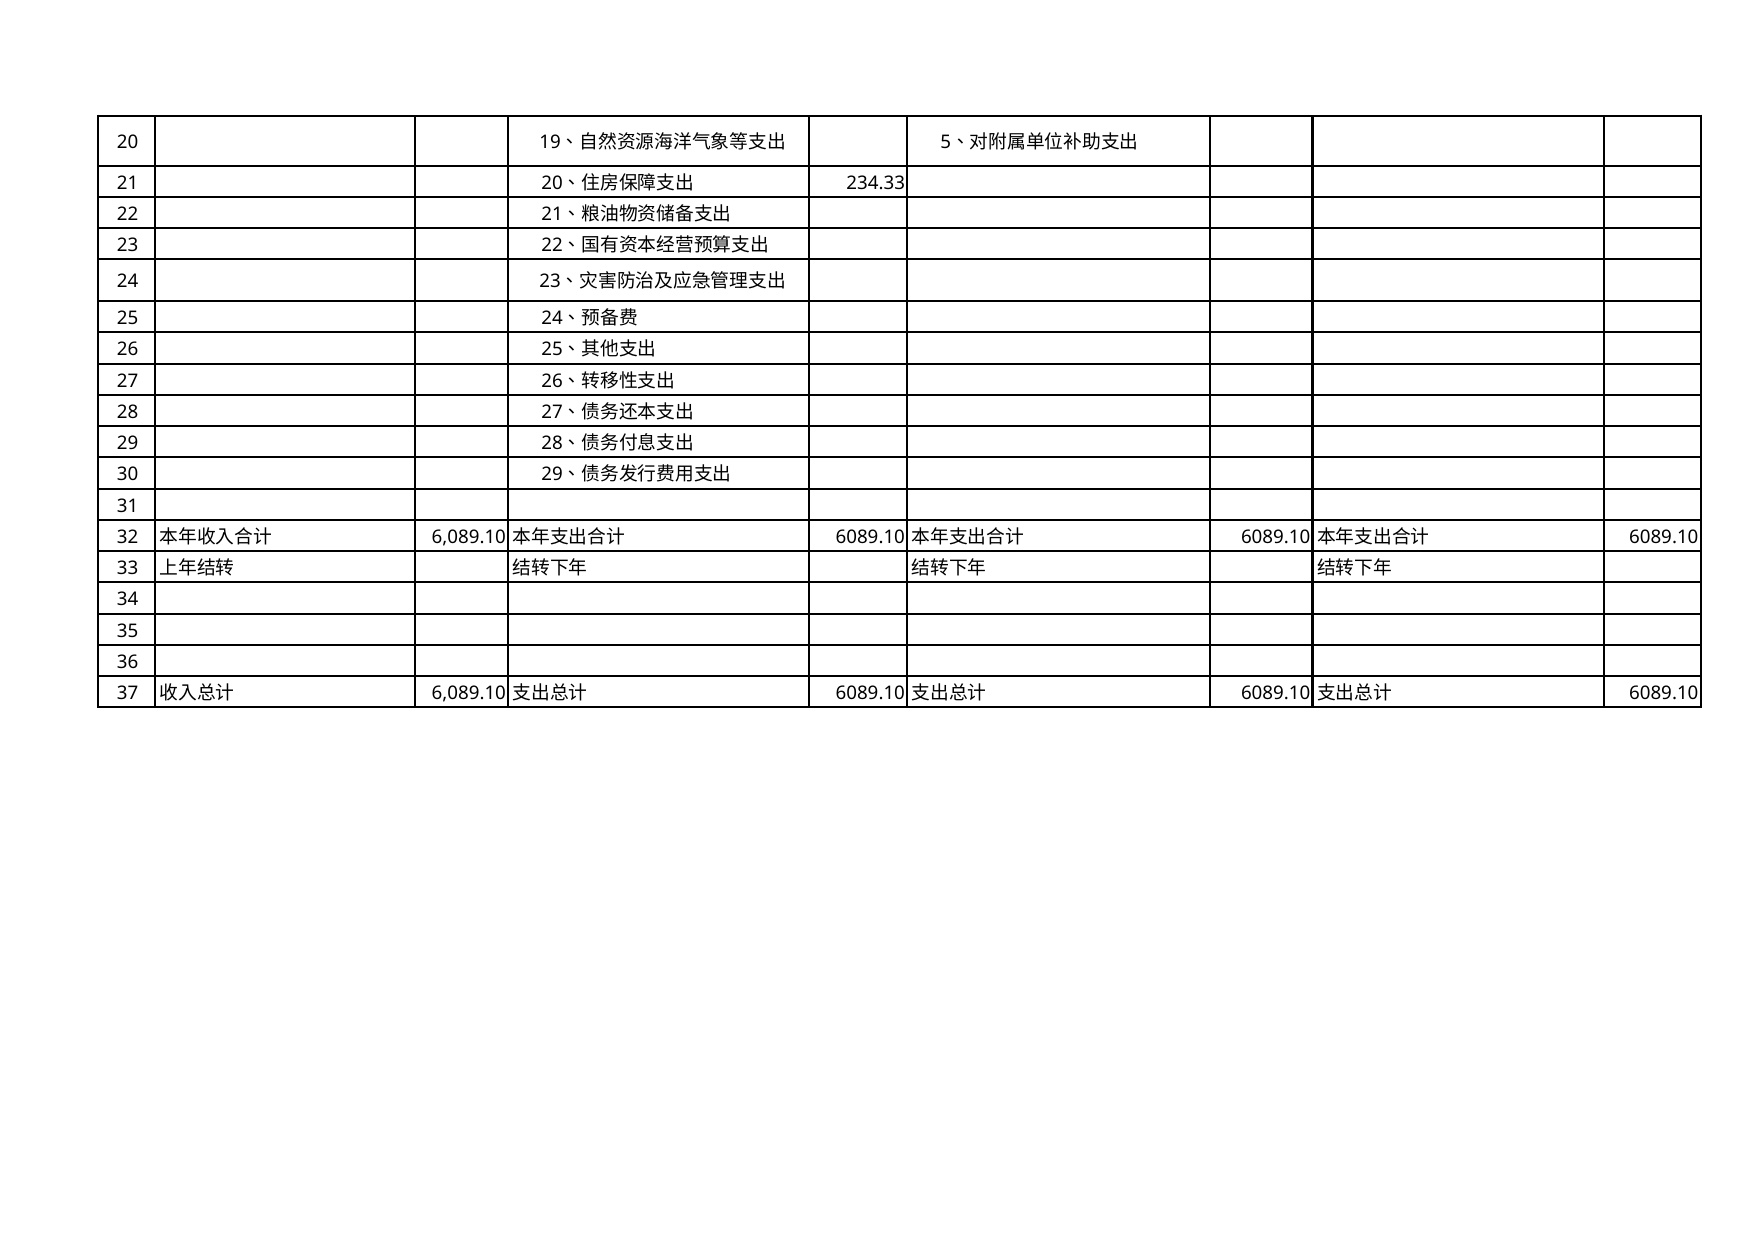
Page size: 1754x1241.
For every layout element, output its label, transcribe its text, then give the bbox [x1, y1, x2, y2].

table_cell 29 [99, 427, 154, 456]
table_cell [1605, 458, 1700, 487]
table_cell [1314, 333, 1603, 362]
table_cell [416, 458, 507, 487]
table_cell [416, 615, 507, 644]
table_cell [416, 552, 507, 581]
table_cell [1211, 427, 1311, 456]
table_cell [1211, 229, 1311, 258]
table_cell [1314, 302, 1603, 331]
table_cell [1211, 615, 1311, 644]
table_cell [156, 615, 414, 644]
table_cell [810, 365, 906, 394]
table_cell 结转下年 [1314, 552, 1603, 581]
table_cell [908, 396, 1209, 425]
table_cell 本年收入合计 [156, 521, 414, 550]
table_cell 结转下年 [509, 552, 808, 581]
table_cell 支出总计 [908, 677, 1209, 706]
table_cell 27、债务还本支出 [509, 396, 808, 425]
table_cell [908, 583, 1209, 612]
table_cell 27 [99, 365, 154, 394]
table_cell [1605, 229, 1700, 258]
table_cell 23、灾害防治及应急管理支出 [509, 260, 808, 300]
table_header 19、自然资源海洋气象等支出 [509, 117, 808, 164]
table_cell 21 [99, 167, 154, 196]
table_cell 6089.10 [810, 677, 906, 706]
table_cell 29、债务发行费用支出 [509, 458, 808, 487]
table_cell 234.33 [810, 167, 906, 196]
table_cell [1211, 458, 1311, 487]
table_cell [416, 167, 507, 196]
table_cell [416, 198, 507, 227]
table_cell [156, 229, 414, 258]
table_cell 6,089.10 [416, 677, 507, 706]
table_cell [1211, 490, 1311, 519]
table_cell [908, 333, 1209, 362]
table_cell [1314, 427, 1603, 456]
table_cell [810, 615, 906, 644]
table_cell [156, 396, 414, 425]
table_cell [908, 646, 1209, 675]
table_cell [1605, 490, 1700, 519]
table_cell 支出总计 [509, 677, 808, 706]
table_cell [1211, 260, 1311, 300]
table_cell [1605, 615, 1700, 644]
table_cell 6089.10 [1605, 677, 1700, 706]
table_cell [1314, 396, 1603, 425]
table_cell [908, 365, 1209, 394]
table_cell 33 [99, 552, 154, 581]
table_cell [1314, 229, 1603, 258]
table_cell [810, 396, 906, 425]
table_cell [1605, 198, 1700, 227]
table_cell [509, 490, 808, 519]
table_cell [156, 260, 414, 300]
table_cell 36 [99, 646, 154, 675]
table_cell [416, 396, 507, 425]
table_cell 支出总计 [1314, 677, 1603, 706]
table_cell 本年支出合计 [509, 521, 808, 550]
table_cell 6,089.10 [416, 521, 507, 550]
table_cell 23 [99, 229, 154, 258]
table_header [1211, 117, 1311, 164]
table_cell 26 [99, 333, 154, 362]
table_cell 35 [99, 615, 154, 644]
table_cell [1211, 646, 1311, 675]
table_header 20 [99, 117, 154, 164]
table_cell 上年结转 [156, 552, 414, 581]
table_cell [1605, 365, 1700, 394]
table_cell [908, 229, 1209, 258]
table_cell 31 [99, 490, 154, 519]
table_cell [1314, 458, 1603, 487]
table_cell [1605, 396, 1700, 425]
table_cell 28、债务付息支出 [509, 427, 808, 456]
table_cell [908, 458, 1209, 487]
table_cell [908, 490, 1209, 519]
table_cell [1211, 365, 1311, 394]
table_cell [908, 167, 1209, 196]
table_cell [416, 583, 507, 612]
table_cell [416, 260, 507, 300]
table_cell [1605, 167, 1700, 196]
table_cell [1605, 302, 1700, 331]
table_cell 21、粮油物资储备支出 [509, 198, 808, 227]
table_cell [509, 615, 808, 644]
table_cell [1605, 646, 1700, 675]
table_cell [810, 427, 906, 456]
table_cell [1314, 490, 1603, 519]
table_cell [1605, 333, 1700, 362]
table_cell [156, 490, 414, 519]
table_cell [810, 646, 906, 675]
table_cell [1211, 333, 1311, 362]
table_cell [810, 583, 906, 612]
table_cell 25 [99, 302, 154, 331]
table_cell [1605, 427, 1700, 456]
table_cell [156, 198, 414, 227]
table_cell [1211, 583, 1311, 612]
table_cell 32 [99, 521, 154, 550]
table_header [416, 117, 507, 164]
table_cell 结转下年 [908, 552, 1209, 581]
table_header [810, 117, 906, 164]
table_cell [416, 229, 507, 258]
table_cell [156, 167, 414, 196]
table_cell [810, 458, 906, 487]
table_cell [1605, 552, 1700, 581]
table_cell 6089.10 [1605, 521, 1700, 550]
table_cell 20、住房保障支出 [509, 167, 808, 196]
table_cell [416, 490, 507, 519]
table_cell [908, 198, 1209, 227]
table_cell [1211, 552, 1311, 581]
table_cell [810, 333, 906, 362]
table_cell [810, 229, 906, 258]
table_cell [509, 583, 808, 612]
table_cell [156, 302, 414, 331]
table_cell [416, 427, 507, 456]
table_cell 22 [99, 198, 154, 227]
table_cell [1314, 167, 1603, 196]
table_cell [810, 490, 906, 519]
table_cell [908, 260, 1209, 300]
table_cell 22、国有资本经营预算支出 [509, 229, 808, 258]
table_cell 37 [99, 677, 154, 706]
table_cell [156, 365, 414, 394]
table_cell [810, 552, 906, 581]
table_cell [908, 427, 1209, 456]
table_cell 30 [99, 458, 154, 487]
table_cell [1605, 583, 1700, 612]
table_header 5、对附属单位补助支出 [908, 117, 1209, 164]
table_cell [1314, 583, 1603, 612]
table_header [156, 117, 414, 164]
table_cell [156, 427, 414, 456]
table_cell [1314, 615, 1603, 644]
table_cell [416, 302, 507, 331]
table_cell 6089.10 [1211, 677, 1311, 706]
table_cell [810, 198, 906, 227]
table_cell [156, 333, 414, 362]
table_cell 24 [99, 260, 154, 300]
table_cell [416, 333, 507, 362]
table_cell 6089.10 [810, 521, 906, 550]
table_cell [416, 365, 507, 394]
table_cell [1211, 302, 1311, 331]
table_cell 24、预备费 [509, 302, 808, 331]
table_cell 本年支出合计 [908, 521, 1209, 550]
table_cell [1314, 260, 1603, 300]
table_cell [1211, 396, 1311, 425]
table_cell [810, 302, 906, 331]
table_cell [908, 615, 1209, 644]
table_cell [156, 458, 414, 487]
table_cell [810, 260, 906, 300]
table_cell [1314, 198, 1603, 227]
table_cell [1605, 260, 1700, 300]
table_cell 26、转移性支出 [509, 365, 808, 394]
table_cell 34 [99, 583, 154, 612]
table_cell [156, 646, 414, 675]
table_header [1314, 117, 1603, 164]
table_cell [156, 583, 414, 612]
table_cell [416, 646, 507, 675]
table_cell [509, 646, 808, 675]
table_cell 28 [99, 396, 154, 425]
table_cell [1211, 198, 1311, 227]
table_cell 25、其他支出 [509, 333, 808, 362]
table_cell [1211, 167, 1311, 196]
table_cell 6089.10 [1211, 521, 1311, 550]
table_header [1605, 117, 1700, 164]
table_cell [908, 302, 1209, 331]
table_cell [1314, 646, 1603, 675]
table_cell [1314, 365, 1603, 394]
table_cell 收入总计 [156, 677, 414, 706]
table_cell 本年支出合计 [1314, 521, 1603, 550]
